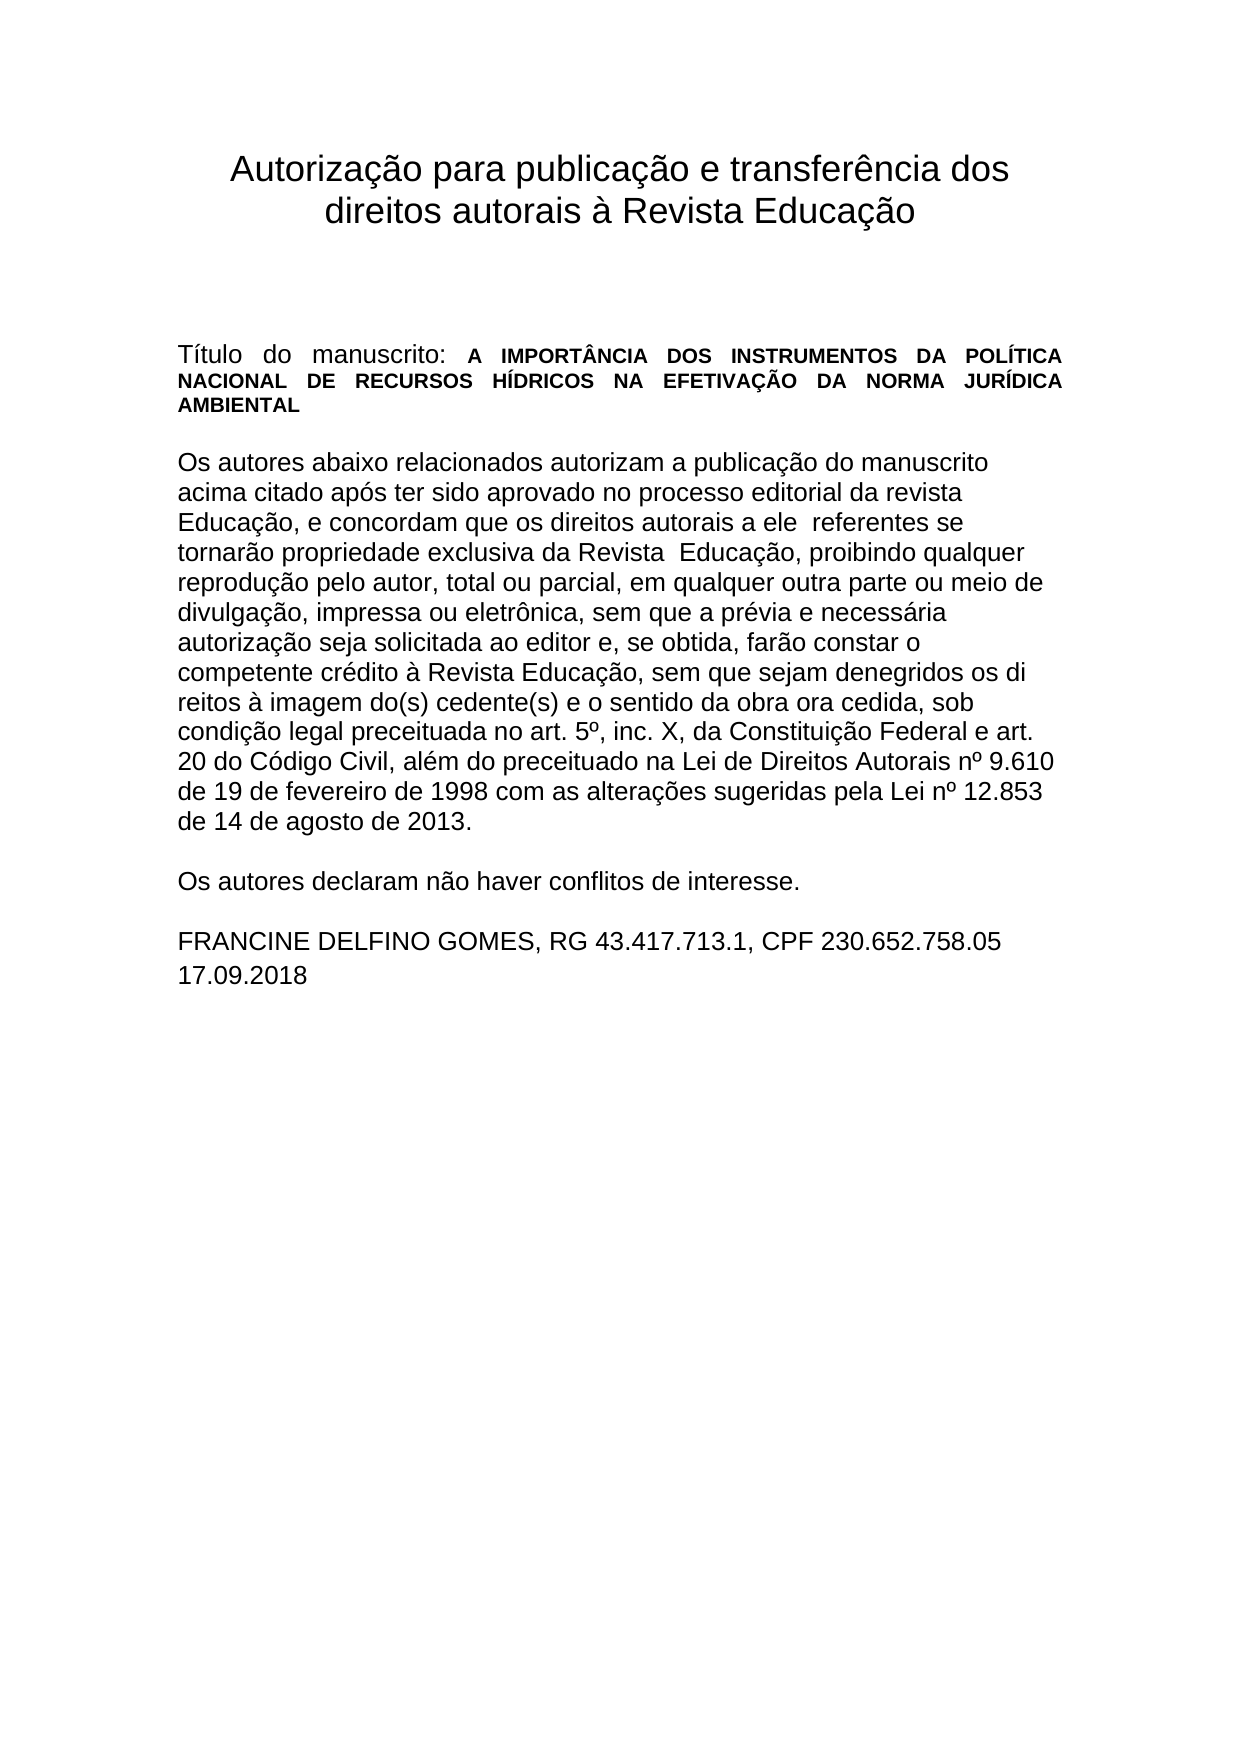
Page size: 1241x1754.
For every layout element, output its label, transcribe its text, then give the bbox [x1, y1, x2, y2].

text 17.09.2018 [177, 960, 1063, 990]
text Os autores abaixo relacionados autorizam a publicação do manuscrito acima citado após ter sido aprovado no processo editorial da revista Educação, e concordam que os direitos autorais a ele referentes se tornarão propriedade exclusiva da Revista Educação, proibindo qualquer reprodução pelo autor, total ou parcial, em qualquer outra parte ou meio de divulgação, impressa ou eletrônica, sem que a prévia e necessária autorização seja solicitada ao editor e, se obtida, farão constar o competente crédito à Revista Educação, sem que sejam denegridos os di [177, 447, 1063, 687]
text Autorização para publicação e transferência dos direitos autorais à Revista Educação [177, 148, 1063, 232]
text Os autores declaram não haver conflitos de interesse. [177, 866, 1063, 896]
text FRANCINE DELFINO GOMES, RG 43.417.713.1, CPF 230.652.758.05 [177, 926, 1063, 956]
text reitos à imagem do(s) cedente(s) e o sentido da obra ora cedida, sob condição legal preceituada no art. 5º, inc. X, da Constituição Federal e art. 20 do Código Civil, além do preceituado na Lei de Direitos Autorais nº 9.610 de 19 de fevereiro de 1998 com as alterações sugeridas pela Lei nº 12.853 de 14 de agosto de 2013. [177, 687, 1063, 836]
text Título do manuscrito: A IMPORTÂNCIA DOS INSTRUMENTOS DA POLÍTICA NACIONAL DE RECURSOS HÍDRICOS NA EFETIVAÇÃO DA NORMA JURÍDICA AMBIENTAL [177, 339, 1063, 417]
